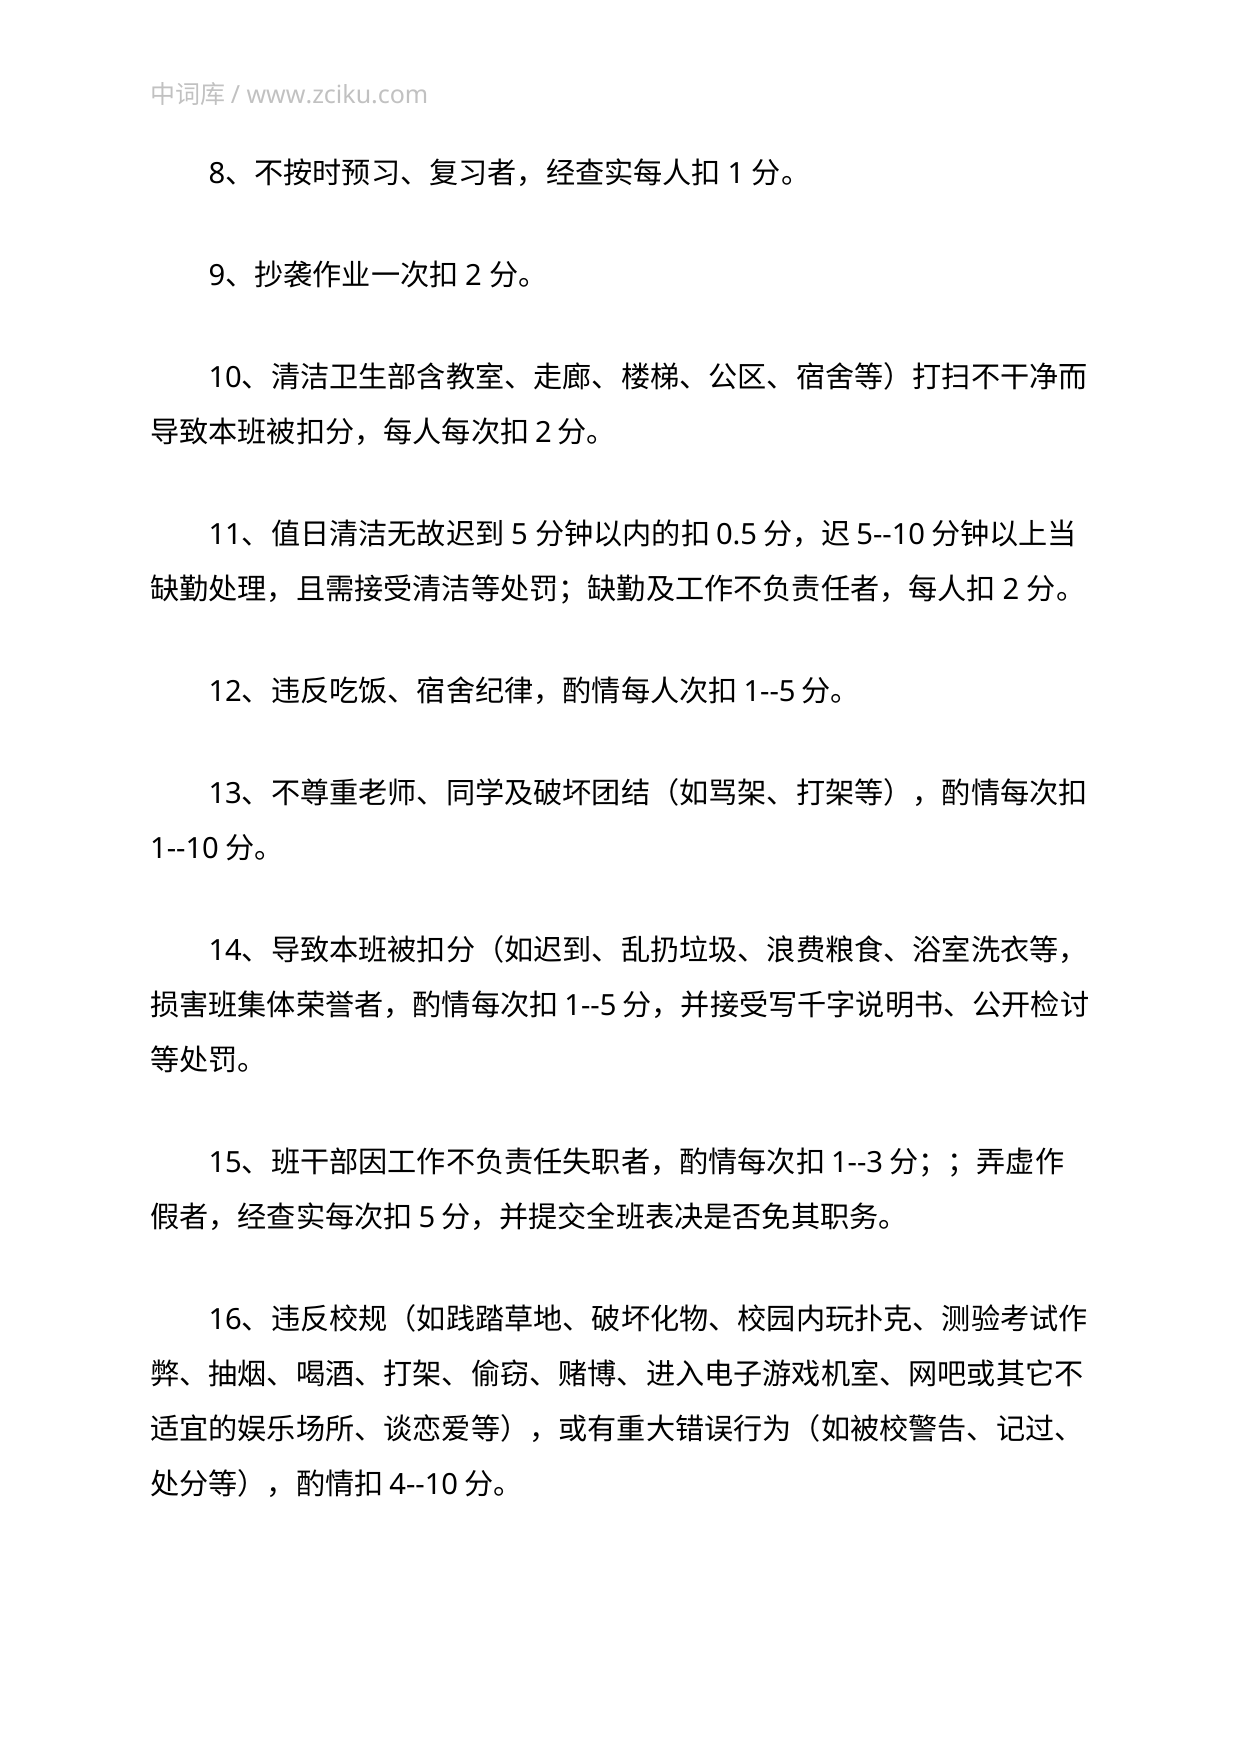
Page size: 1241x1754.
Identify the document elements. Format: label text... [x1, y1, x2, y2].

text 15、班干部因工作不负责任失职者，酌情每次扣1--3分；；弄虚作假者，经查实每次扣5分，并提交全班表决是否免其职务。 [150, 1139, 1090, 1236]
text 12、违反吃饭、宿舍纪律，酌情每人次扣1--5分。 [150, 668, 1090, 710]
text 16、违反校规（如践踏草地、破坏化物、校园内玩扑克、测验考试作弊、抽烟、喝酒、打架、偷窃、赌博、进入电子游戏机室、网吧或其它不适宜的娱乐场所、谈恋爱等），或有重大错误行为（如被校警告、记过、处分等），酌情扣4--10分。 [150, 1296, 1090, 1503]
text 9、抄袭作业一次扣 2 分。 [150, 252, 1090, 294]
text 11、值日清洁无故迟到 5 分钟以内的扣0.5分，迟5--10分钟以上当缺勤处理，且需接受清洁等处罚；缺勤及工作不负责任者，每人扣 2 分。 [150, 511, 1090, 608]
text 14、导致本班被扣分（如迟到、乱扔垃圾、浪费粮食、浴室洗衣等，损害班集体荣誉者，酌情每次扣1--5分，并接受写千字说明书、公开检讨等处罚。 [150, 927, 1090, 1079]
text 13、不尊重老师、同学及破坏团结（如骂架、打架等），酌情每次扣1--10分。 [150, 770, 1090, 867]
text 10、清洁卫生部含教室、走廊、楼梯、公区、宿舍等）打扫不干净而导致本班被扣分，每人每次扣2分。 [150, 354, 1090, 451]
text 8、不按时预习、复习者，经查实每人扣 1 分。 [150, 150, 1090, 192]
